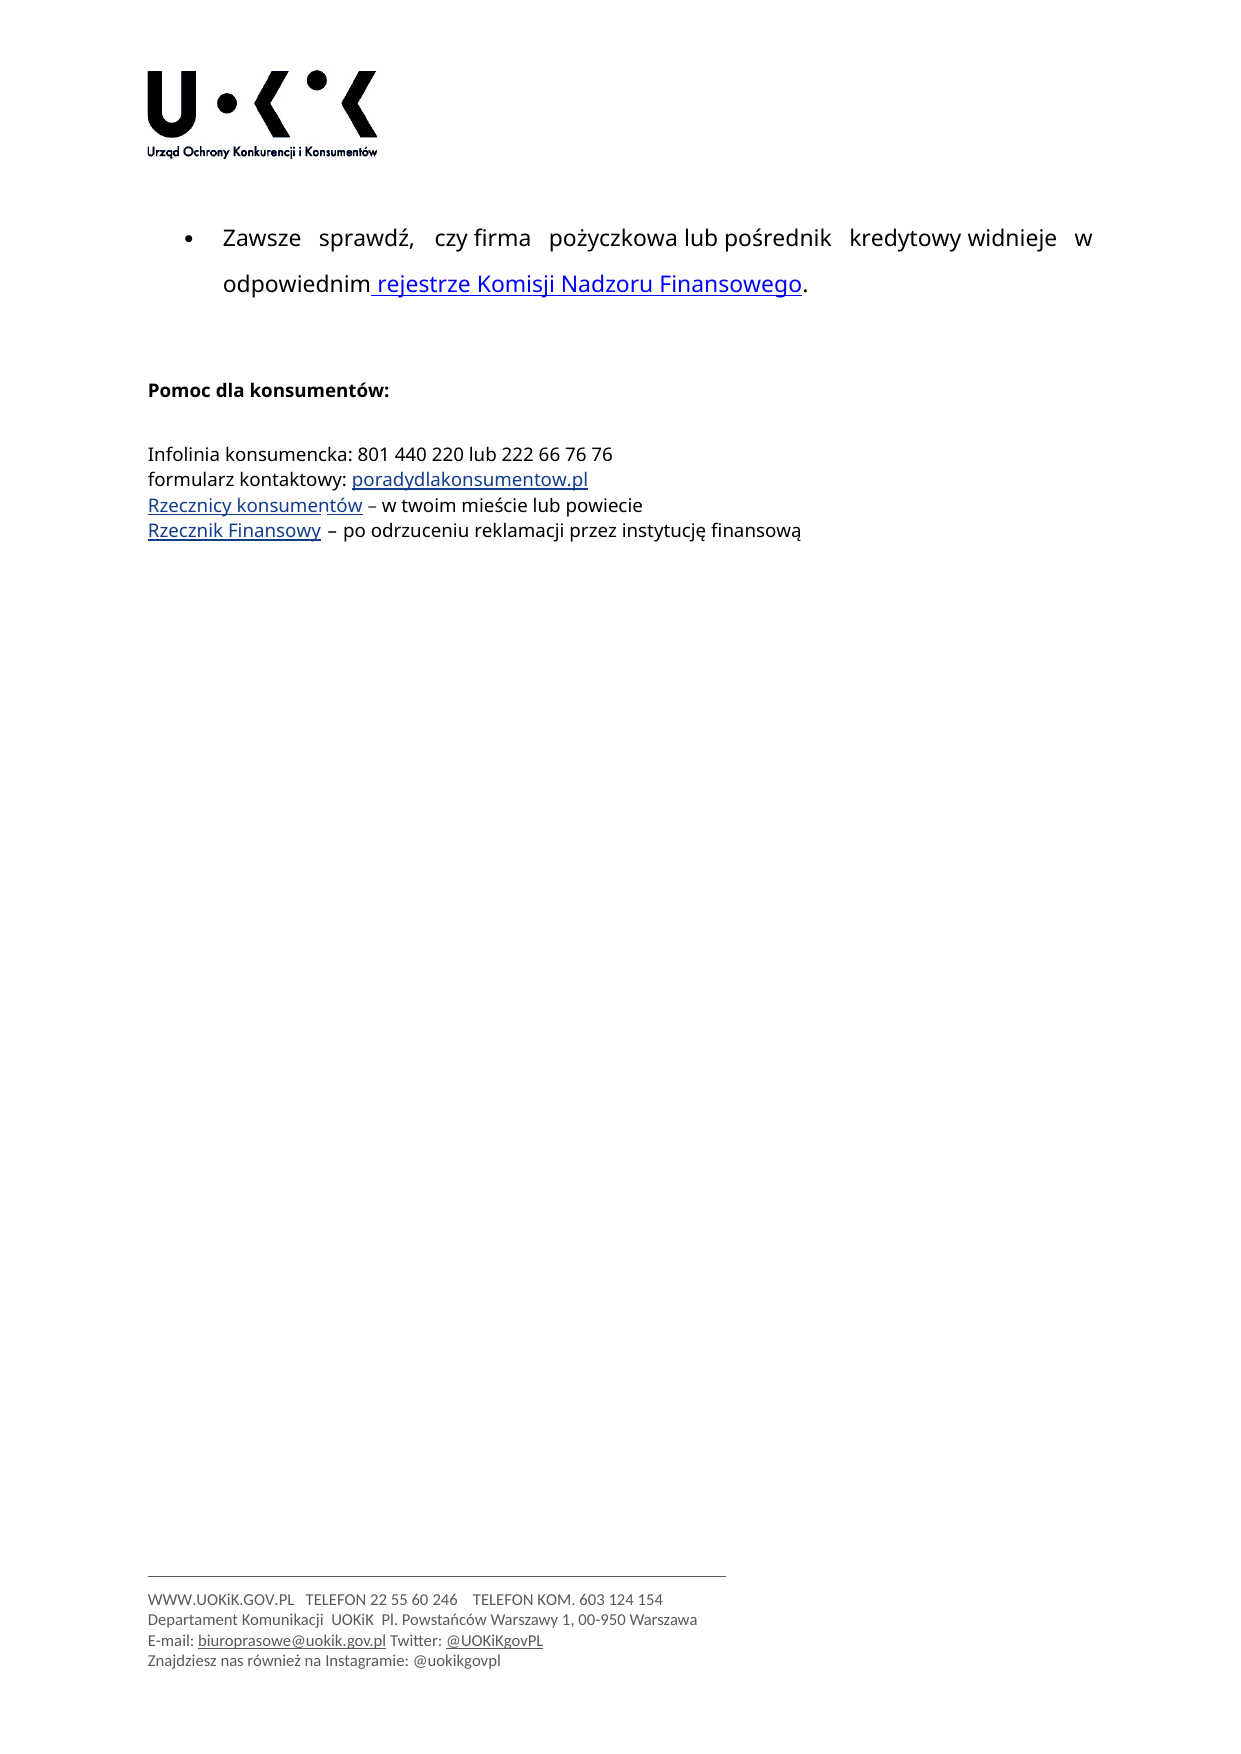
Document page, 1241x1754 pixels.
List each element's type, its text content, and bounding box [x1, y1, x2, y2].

picture [147, 70, 378, 160]
list Zawsze sprawdź, czy firma pożyczkowa lub pośrednik kredytowy widnieje w odpowiednim rejestrze Komisji Nadzoru Finansowego. [185, 222, 1093, 300]
text Pomoc dla konsumentów: [148, 378, 1093, 403]
text Rzecznik Finansowy – po odrzuceniu reklamacji przez instytucję finansową [327, 518, 1093, 543]
text Infolinia konsumencka: 801 440 220 lub 222 66 76 76 formularz kontaktowy: poradydlakonsumentow.pl Rzecznicy konsumentów – w twoim mieście lub powiecie [148, 441, 1093, 518]
